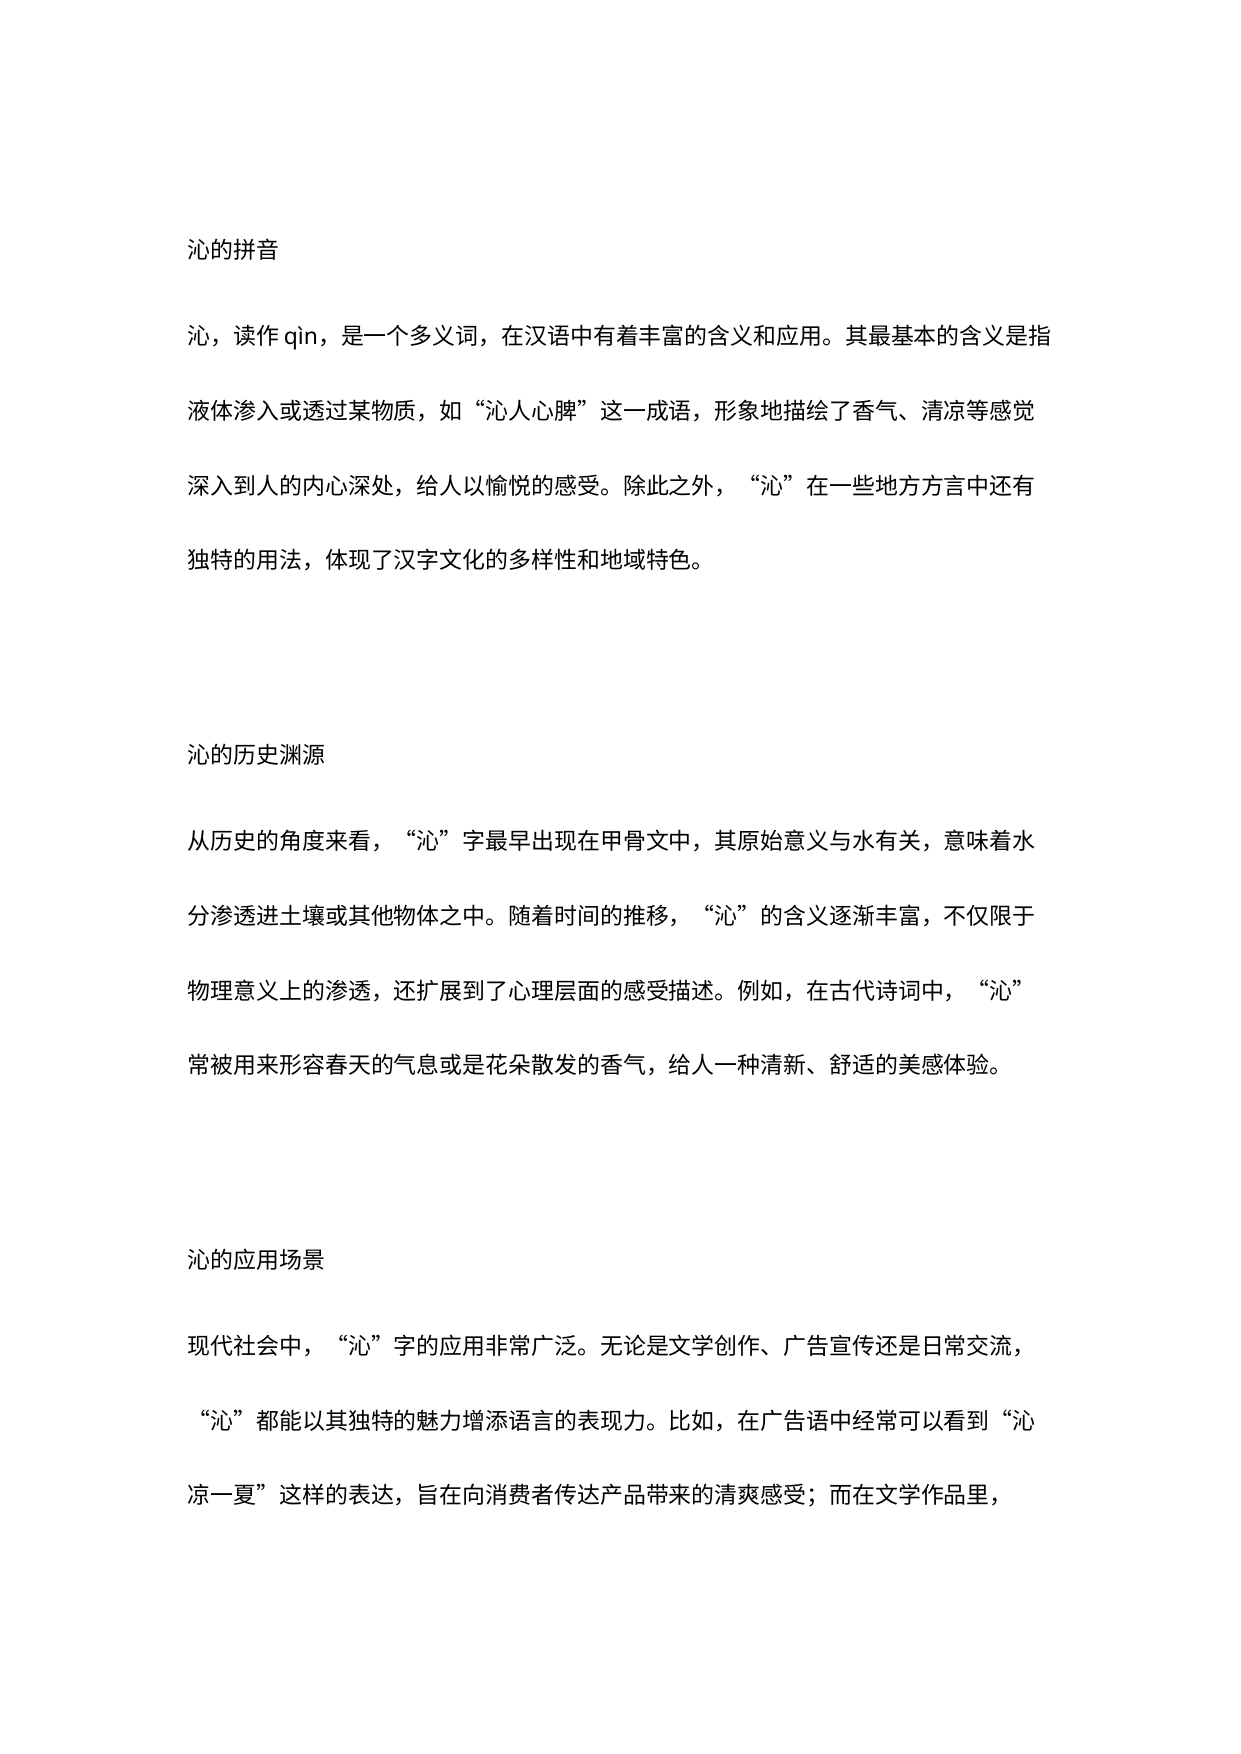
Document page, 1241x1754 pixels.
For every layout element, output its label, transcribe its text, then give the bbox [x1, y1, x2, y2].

text 沁的历史渊源 [187, 721, 1053, 786]
text 沁的拼音 [187, 216, 1053, 281]
text 沁的应用场景 [187, 1226, 1053, 1291]
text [187, 1312, 1053, 1527]
text 沁，读作qìn，是一个多义词，在汉语中有着丰富的含义和应用。其最基本的含义是指液体渗入或透过某物质，如“沁人心脾”这一成语，形象地描绘了香气、清凉等感觉深入到人的内心深处，给人以愉悦的感受。除此之外，“沁”在一些地方方言中还有独特的用法，体现了汉字文化的多样性和地域特色。 [187, 302, 1053, 591]
text 从历史的角度来看，“沁”字最早出现在甲骨文中，其原始意义与水有关，意味着水分渗透进土壤或其他物体之中。随着时间的推移，“沁”的含义逐渐丰富，不仅限于物理意义上的渗透，还扩展到了心理层面的感受描述。例如，在古代诗词中，“沁”常被用来形容春天的气息或是花朵散发的香气，给人一种清新、舒适的美感体验。 [187, 807, 1053, 1096]
